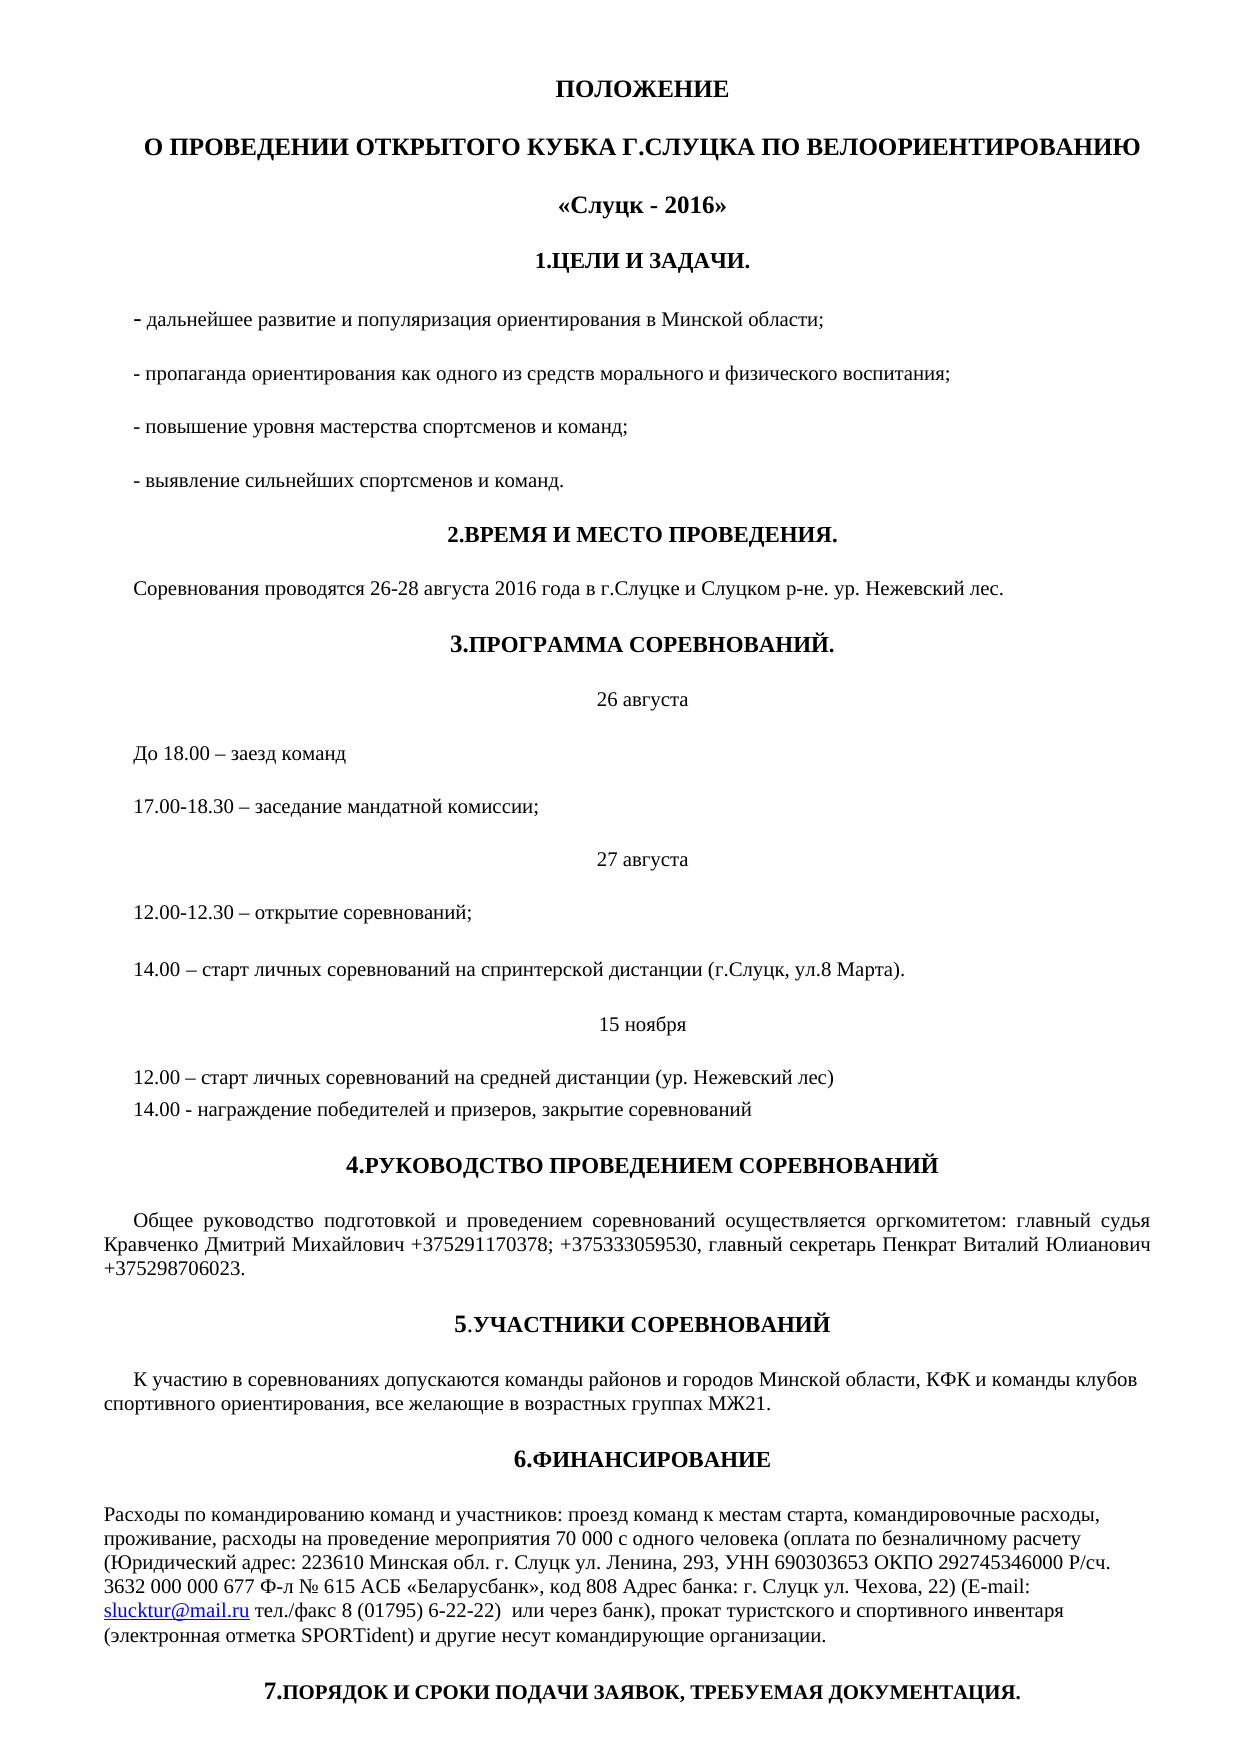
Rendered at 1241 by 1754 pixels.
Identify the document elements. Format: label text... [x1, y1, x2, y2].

text 26 августа [103, 687, 1152, 711]
text 6.ФИНАНСИРОВАНИЕ [103, 1444, 1152, 1473]
text «Слуцк - 2016» [103, 190, 1152, 218]
text 4.РУКОВОДСТВО ПРОВЕДЕНИЕМ СОРЕВНОВАНИЙ [103, 1150, 1152, 1178]
text 2.ВРЕМЯ И МЕСТО ПРОВЕДЕНИЯ. [103, 521, 1152, 547]
text ПОЛОЖЕНИЕ [103, 74, 1152, 103]
text - пропаганда ориентирования как одного из средств морального и физического воспитания; [103, 361, 1152, 385]
text Расходы по командированию команд и участников: проезд команд к местам старта, командировочные расходы, проживание, расходы на проведение мероприятия 70 000 с одного человека (оплата по безналичному расчету (Юридический адрес: 223610 Минская обл. г. Слуцк ул. Ленина, 293, УНН 690303653 ОКПО 292745346000 Р/сч. 3632 000 000 677 Ф-л № 615 АСБ «Беларусбанк», код 808 Адрес банка: г. Слуцк ул. Чехова, 22) (E-mail: slucktur@mail.ru тел./факс 8 (01795) 6-22-22) или через банк), прокат туристского и спортивного инвентаря (электронная отметка SPORTident) и другие несут командирующие организации. [103, 1502, 1152, 1647]
text - повышение уровня мастерства спортсменов и команд; [103, 414, 1152, 438]
text 14.00 - награждение победителей и призеров, закрытие соревнований [103, 1097, 1152, 1121]
text Соревнования проводятся 26-28 августа 2016 года в г.Слуцке и Слуцком р-не. ур. Нежевский лес. [103, 576, 1152, 600]
text 12.00-12.30 – открытие соревнований; [103, 900, 1152, 924]
text 12.00 – старт личных соревнований на средней дистанции (ур. Нежевский лес) [103, 1065, 1152, 1089]
text 27 августа [103, 847, 1152, 871]
text К участию в соревнованиях допускаются команды районов и городов Минской области, КФК и команды клубов спортивного ориентирования, все желающие в возрастных группах МЖ21. [103, 1367, 1152, 1415]
text 3.ПРОГРАММА СОРЕВНОВАНИЙ. [103, 629, 1152, 658]
text - выявление сильнейших спортсменов и команд. [103, 467, 1152, 492]
text - дальнейшее развитие и популяризация ориентирования в Минской области; [103, 303, 1152, 332]
text 15 ноября [103, 1011, 1152, 1036]
text 7.ПОРЯДОК И СРОКИ ПОДАЧИ ЗАЯВОК, ТРЕБУЕМАЯ ДОКУМЕНТАЦИЯ. [103, 1676, 1152, 1704]
text Общее руководство подготовкой и проведением соревнований осуществляется оргкомитетом: главный судья Кравченко Дмитрий Михайлович +375291170378; +375333059530, главный секретарь Пенкрат Виталий Юлианович +375298706023. [103, 1208, 1152, 1280]
text 5.УЧАСТНИКИ СОРЕВНОВАНИЙ [103, 1309, 1152, 1338]
text О ПРОВЕДЕНИИ ОТКРЫТОГО КУБКА Г.СЛУЦКА ПО ВЕЛООРИЕНТИРОВАНИЮ [103, 132, 1152, 161]
text 14.00 – старт личных соревнований на спринтерской дистанции (г.Слуцк, ул.8 Марта). [103, 953, 1152, 982]
text До 18.00 – заезд команд [103, 741, 1152, 765]
text 17.00-18.30 – заседание мандатной комиссии; [103, 794, 1152, 818]
text 1.ЦЕЛИ И ЗАДАЧИ. [133, 248, 1152, 274]
